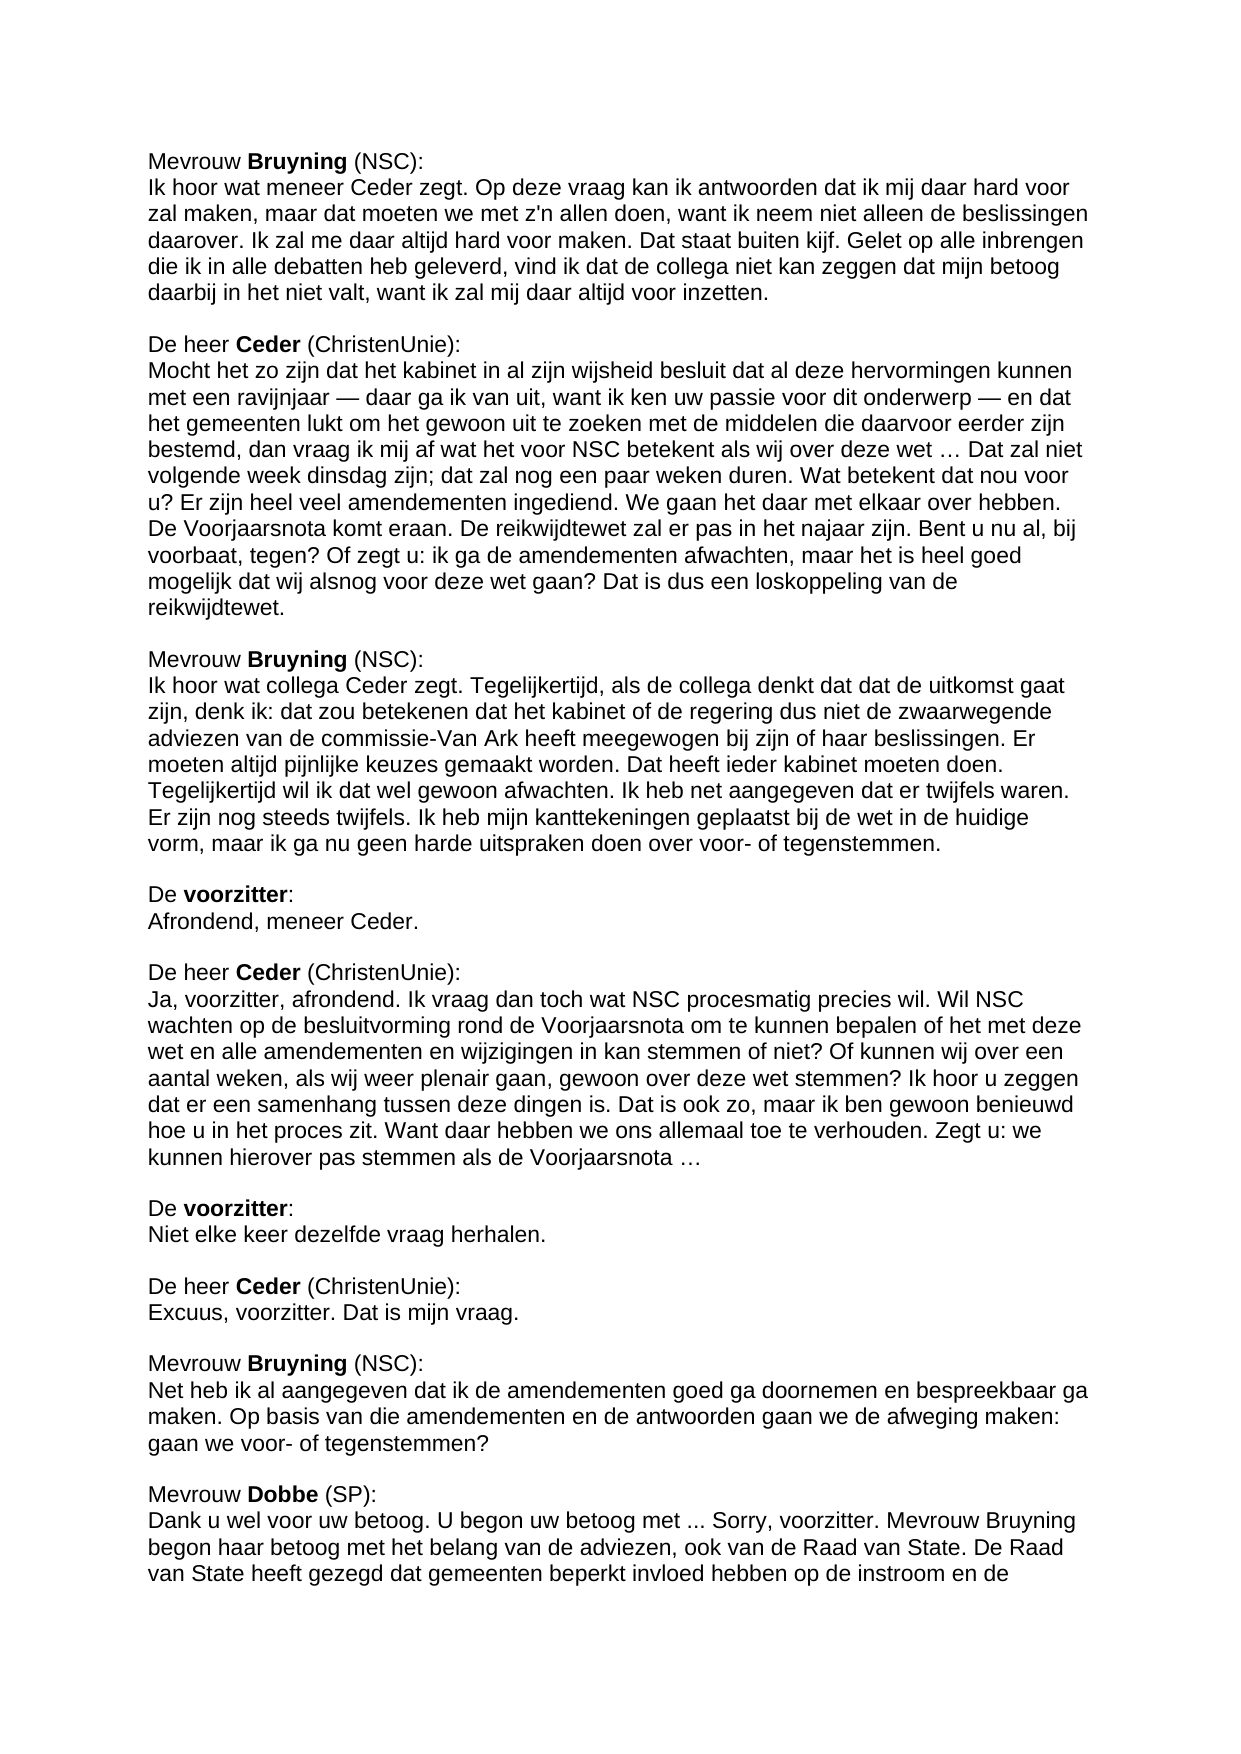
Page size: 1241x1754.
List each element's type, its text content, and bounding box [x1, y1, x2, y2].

text Mevrouw Bruyning (NSC): Ik hoor wat collega Ceder zegt. Tegelijkertijd, als de collega denkt dat dat de uitkomst gaat zijn, denk ik: dat zou betekenen dat het kabinet of de regering dus niet de zwaarwegende adviezen van de commissie-Van Ark heeft meegewogen bij zijn of haar beslissingen. Er moeten altijd pijnlijke keuzes gemaakt worden. Dat heeft ieder kabinet moeten doen. Tegelijkertijd wil ik dat wel gewoon afwachten. Ik heb net aangegeven dat er twijfels waren. Er zijn nog steeds twijfels. Ik heb mijn kanttekeningen geplaatst bij de wet in de huidige vorm, maar ik ga nu geen harde uitspraken doen over voor- of tegenstemmen. [148, 646, 1093, 856]
text De heer Ceder (ChristenUnie): Excuus, voorzitter. Dat is mijn vraag. [148, 1273, 1093, 1325]
text De heer Ceder (ChristenUnie): Mocht het zo zijn dat het kabinet in al zijn wijsheid besluit dat al deze hervormingen kunnen met een ravijnjaar — daar ga ik van uit, want ik ken uw passie voor dit onderwerp — en dat het gemeenten lukt om het gewoon uit te zoeken met de middelen die daarvoor eerder zijn bestemd, dan vraag ik mij af wat het voor NSC betekent als wij over deze wet … Dat zal niet volgende week dinsdag zijn; dat zal nog een paar weken duren. Wat betekent dat nou voor u? Er zijn heel veel amendementen ingediend. We gaan het daar met elkaar over hebben. De Voorjaarsnota komt eraan. De reikwijdtewet zal er pas in het najaar zijn. Bent u nu al, bij voorbaat, tegen? Of zegt u: ik ga de amendementen afwachten, maar het is heel goed mogelijk dat wij alsnog voor deze wet gaan? Dat is dus een loskoppeling van de reikwijdtewet. [148, 331, 1093, 621]
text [148, 1481, 1093, 1586]
text De voorzitter: Niet elke keer dezelfde vraag herhalen. [148, 1195, 1093, 1248]
text De heer Ceder (ChristenUnie): Ja, voorzitter, afrondend. Ik vraag dan toch wat NSC procesmatig precies wil. Wil NSC wachten op de besluitvorming rond de Voorjaarsnota om te kunnen bepalen of het met deze wet en alle amendementen en wijzigingen in kan stemmen of niet? Of kunnen wij over een aantal weken, als wij weer plenair gaan, gewoon over deze wet stemmen? Ik hoor u zeggen dat er een samenhang tussen deze dingen is. Dat is ook zo, maar ik ben gewoon benieuwd hoe u in het proces zit. Want daar hebben we ons allemaal toe te verhouden. Zegt u: we kunnen hierover pas stemmen als de Voorjaarsnota … [148, 959, 1093, 1170]
text De voorzitter: Afrondend, meneer Ceder. [148, 881, 1093, 934]
text Mevrouw Bruyning (NSC): Net heb ik al aangegeven dat ik de amendementen goed ga doornemen en bespreekbaar ga maken. Op basis van die amendementen en de antwoorden gaan we de afweging maken: gaan we voor- of tegenstemmen? [148, 1350, 1093, 1456]
text Mevrouw Bruyning (NSC): Ik hoor wat meneer Ceder zegt. Op deze vraag kan ik antwoorden dat ik mij daar hard voor zal maken, maar dat moeten we met z'n allen doen, want ik neem niet alleen de beslissingen daarover. Ik zal me daar altijd hard voor maken. Dat staat buiten kijf. Gelet op alle inbrengen die ik in alle debatten heb geleverd, vind ik dat de collega niet kan zeggen dat mijn betoog daarbij in het niet valt, want ik zal mij daar altijd voor inzetten. [148, 148, 1093, 306]
